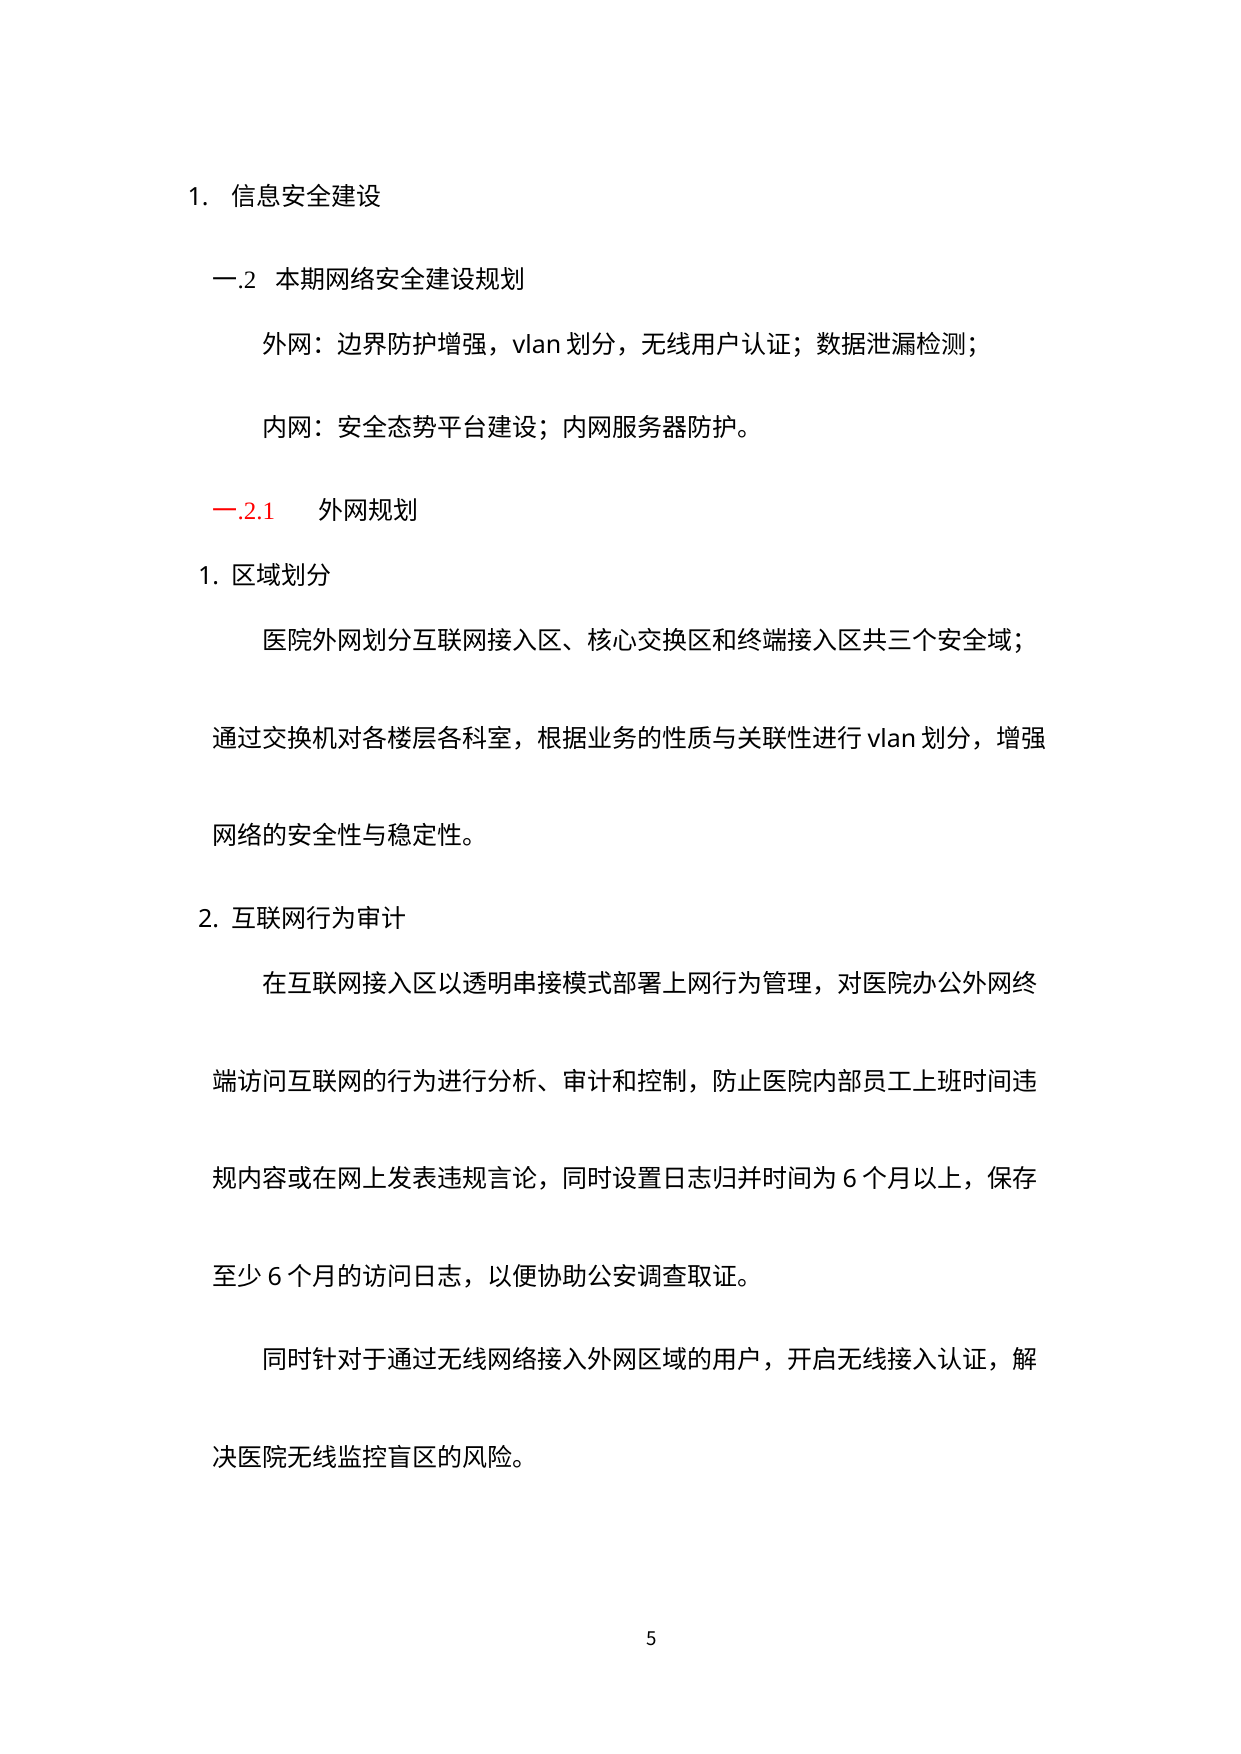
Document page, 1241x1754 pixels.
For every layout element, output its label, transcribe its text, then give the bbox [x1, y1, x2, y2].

text 同时针对于通过无线网络接入外网区域的用户，开启无线接入认证，解决医院无线监控盲区的风险。 [212, 1325, 1053, 1488]
text 在互联网接入区以透明串接模式部署上网行为管理，对医院办公外网终端访问互联网的行为进行分析、审计和控制，防止医院内部员工上班时间违规内容或在网上发表违规言论，同时设置日志归并时间为6个月以上，保存至少6个月的访问日志，以便协助公安调查取证。 [212, 949, 1053, 1307]
subtitle 信息安全建设 [187, 162, 1053, 227]
subtitle 本期网络安全建设规划 [212, 245, 1053, 310]
subtitle 外网规划 [212, 476, 1053, 541]
subtitle 互联网行为审计 [198, 884, 1053, 949]
subtitle 区域划分 [198, 541, 1053, 606]
text 内网：安全态势平台建设；内网服务器防护。 [212, 393, 1053, 458]
text 外网：边界防护增强，vlan划分，无线用户认证；数据泄漏检测； [212, 310, 1053, 375]
text 医院外网划分互联网接入区、核心交换区和终端接入区共三个安全域；通过交换机对各楼层各科室，根据业务的性质与关联性进行vlan划分，增强网络的安全性与稳定性。 [212, 606, 1053, 866]
